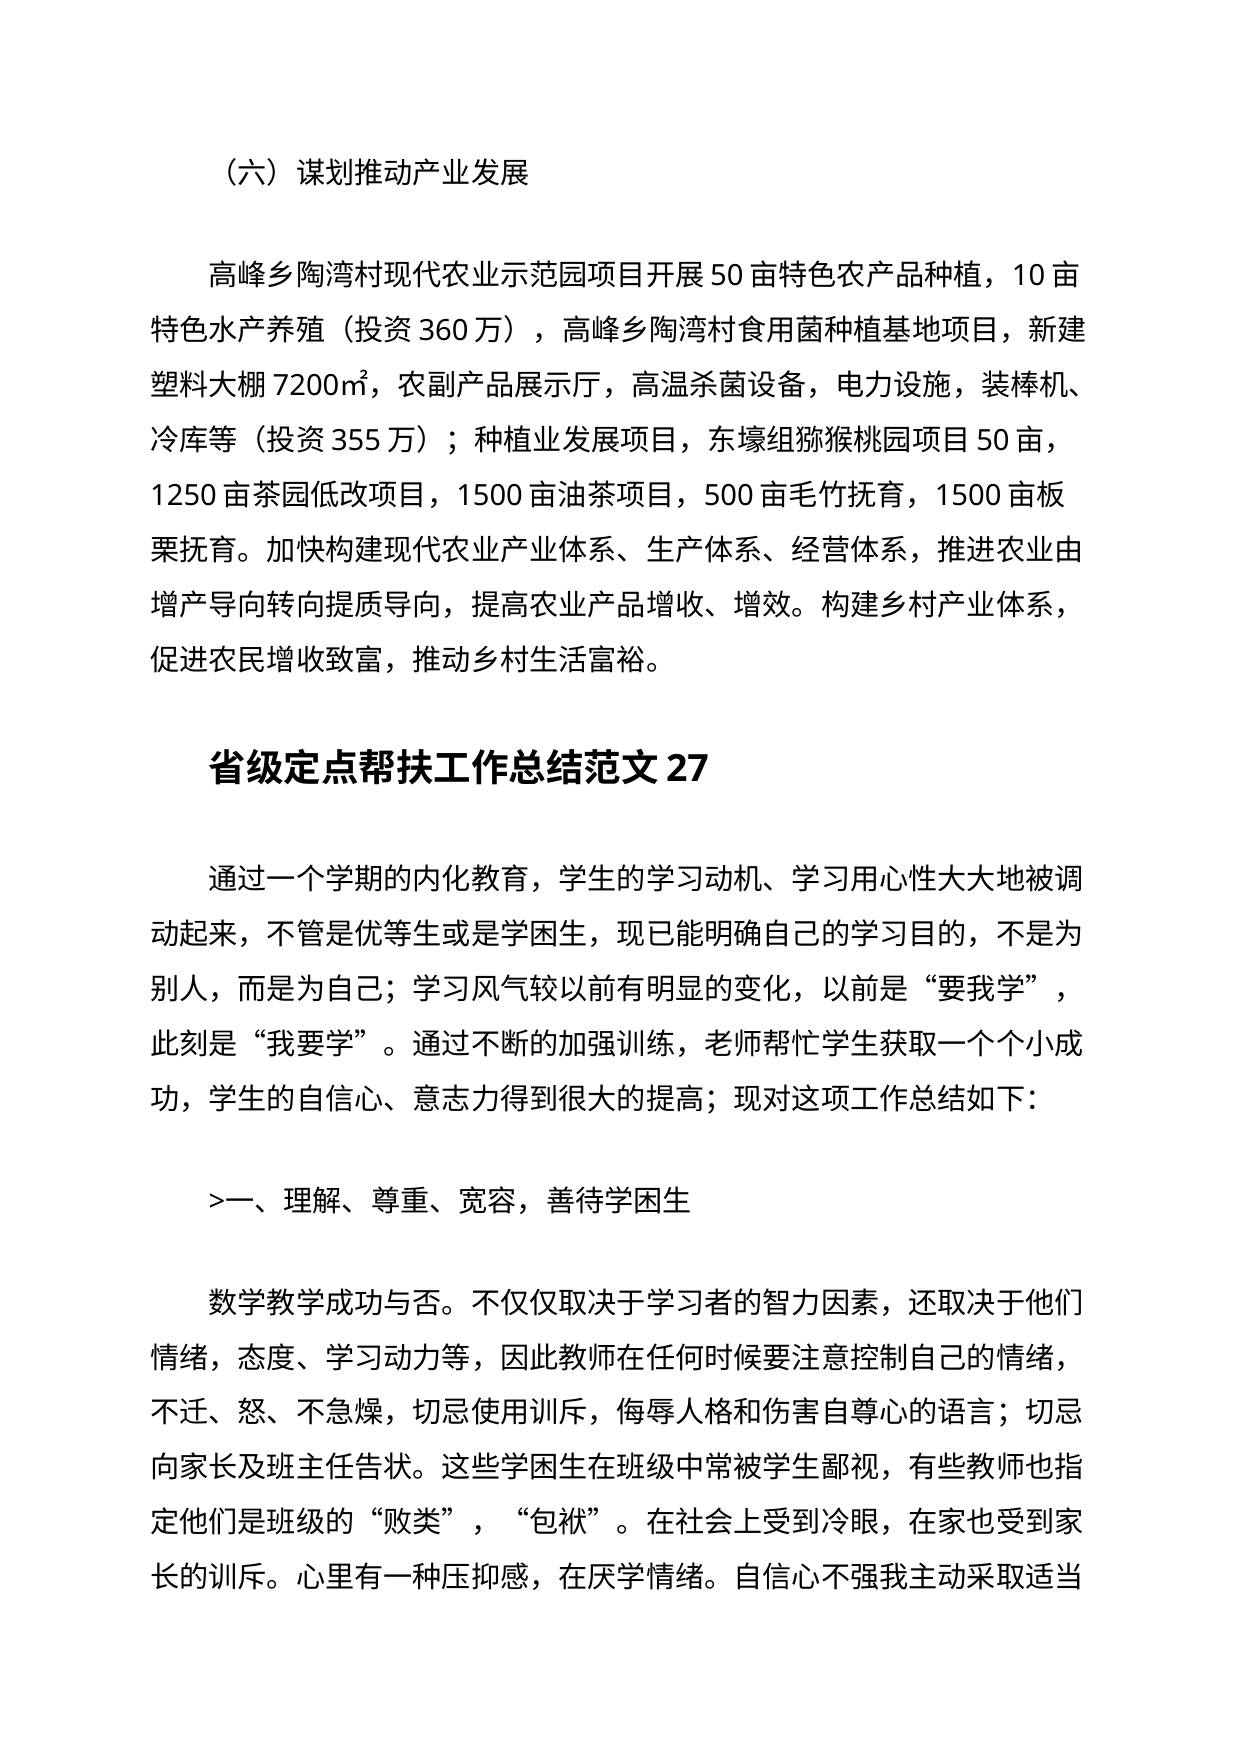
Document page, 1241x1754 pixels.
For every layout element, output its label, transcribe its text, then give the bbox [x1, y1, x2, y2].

text 高峰乡陶湾村现代农业示范园项目开展50亩特色农产品种植，10亩特色水产养殖（投资360万），高峰乡陶湾村食用菌种植基地项目，新建塑料大棚7200㎡，农副产品展示厅，高温杀菌设备，电力设施，装棒机、冷库等（投资355万）；种植业发展项目，东壕组猕猴桃园项目50亩，1250亩茶园低改项目，1500亩油茶项目，500亩毛竹抚育，1500亩板栗抚育。加快构建现代农业产业体系、生产体系、经营体系，推进农业由增产导向转向提质导向，提高农业产品增收、增效。构建乡村产业体系，促进农民增收致富，推动乡村生活富裕。 [150, 252, 1090, 679]
text 通过一个学期的内化教育，学生的学习动机、学习用心性大大地被调动起来，不管是优等生或是学困生，现已能明确自己的学习目的，不是为别人，而是为自己；学习风气较以前有明显的变化，以前是“要我学”，此刻是“我要学”。通过不断的加强训练，老师帮忙学生获取一个个小成功，学生的自信心、意志力得到很大的提高；现对这项工作总结如下： [150, 856, 1090, 1118]
text >一、理解、尊重、宽容，善待学困生 [150, 1177, 1090, 1220]
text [150, 1279, 1090, 1596]
text （六）谋划推动产业发展 [150, 150, 1090, 192]
text 省级定点帮扶工作总结范文27 [150, 738, 1090, 793]
